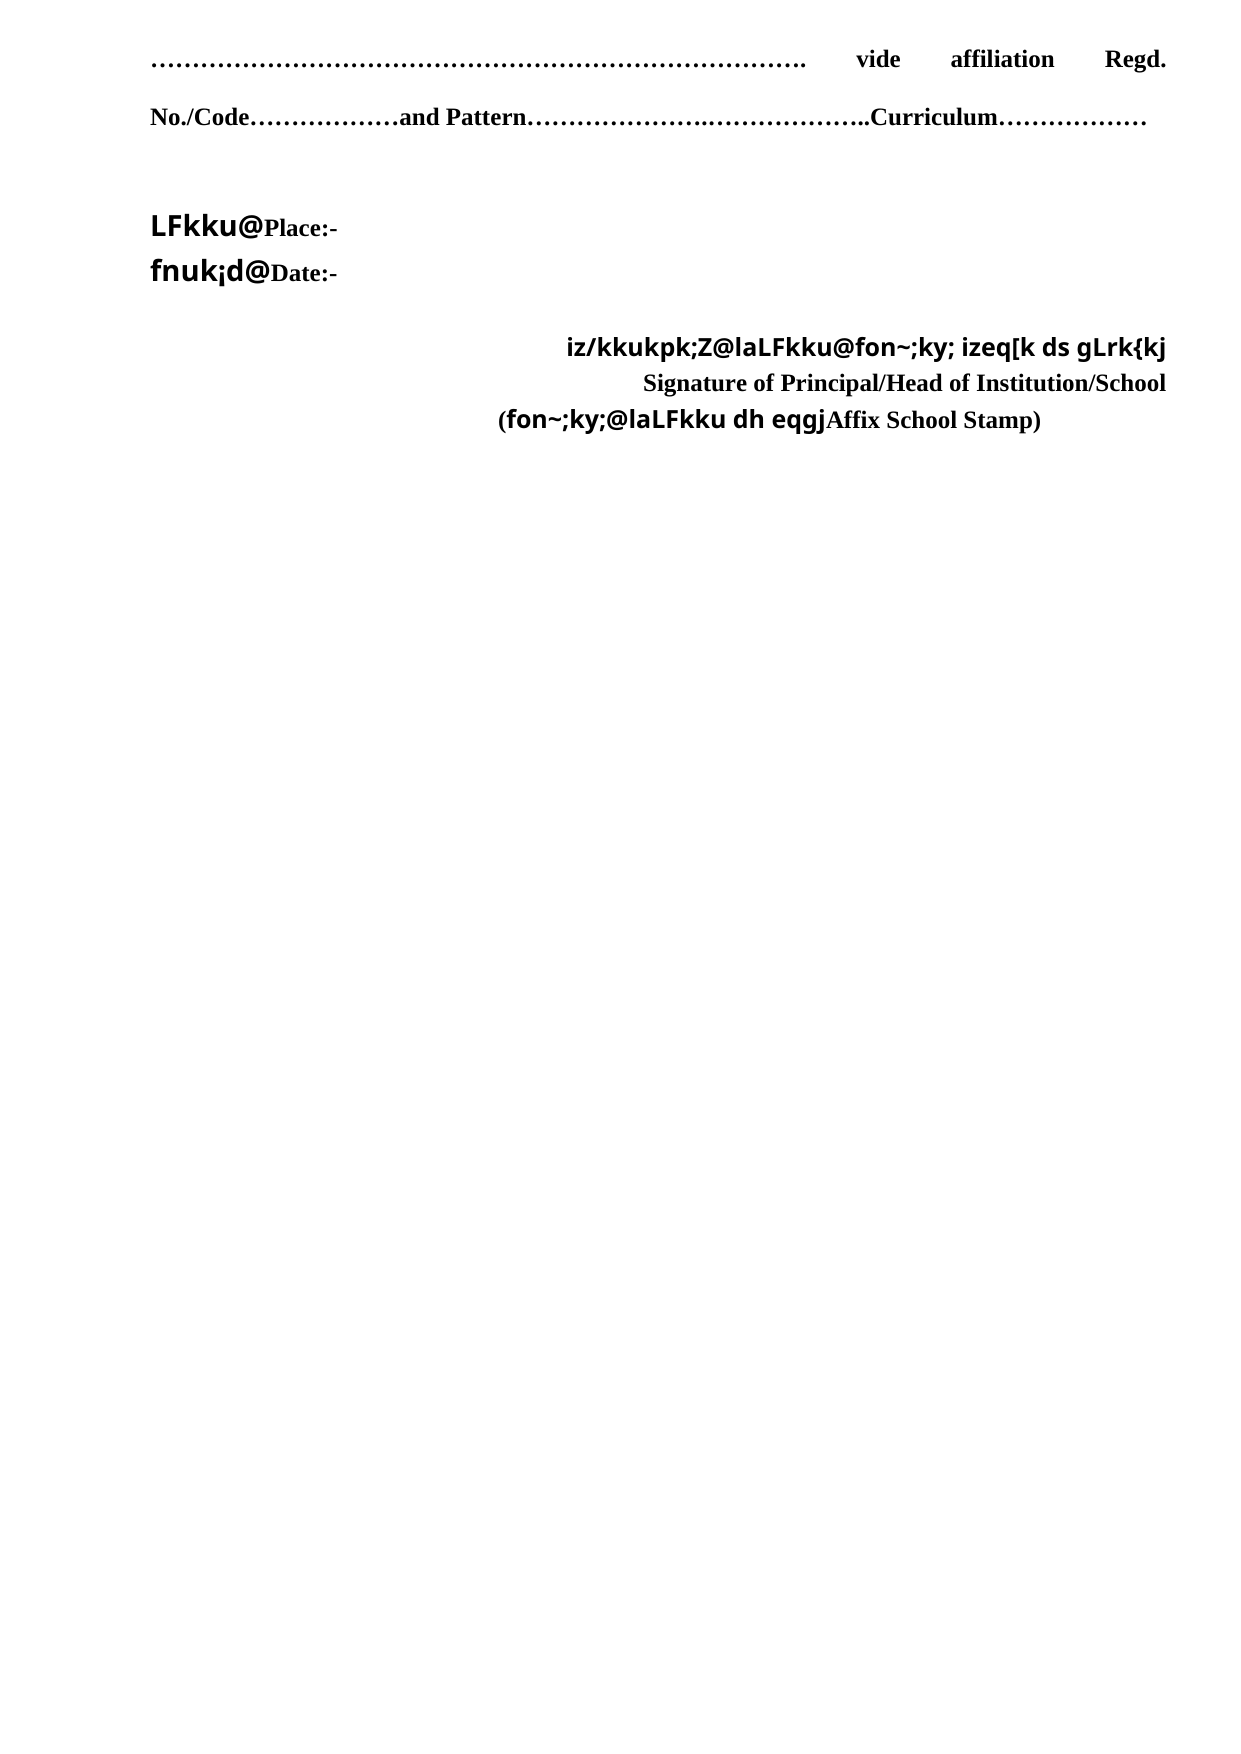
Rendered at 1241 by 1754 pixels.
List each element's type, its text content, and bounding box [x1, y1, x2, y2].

text iz/kkukpk;Z@laLFkku@fon~;ky; izeq[k ds gLrk{kj [150, 329, 1167, 363]
text Signature of Principal/Head of Institution/School [150, 368, 1167, 397]
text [150, 44, 1167, 131]
text LFkku@Place:- [150, 205, 1167, 245]
text fnuk¡d@Date:- [150, 251, 1167, 290]
text (fon~;ky;@laLFkku dh eqgjAffix School Stamp) [150, 401, 1167, 436]
